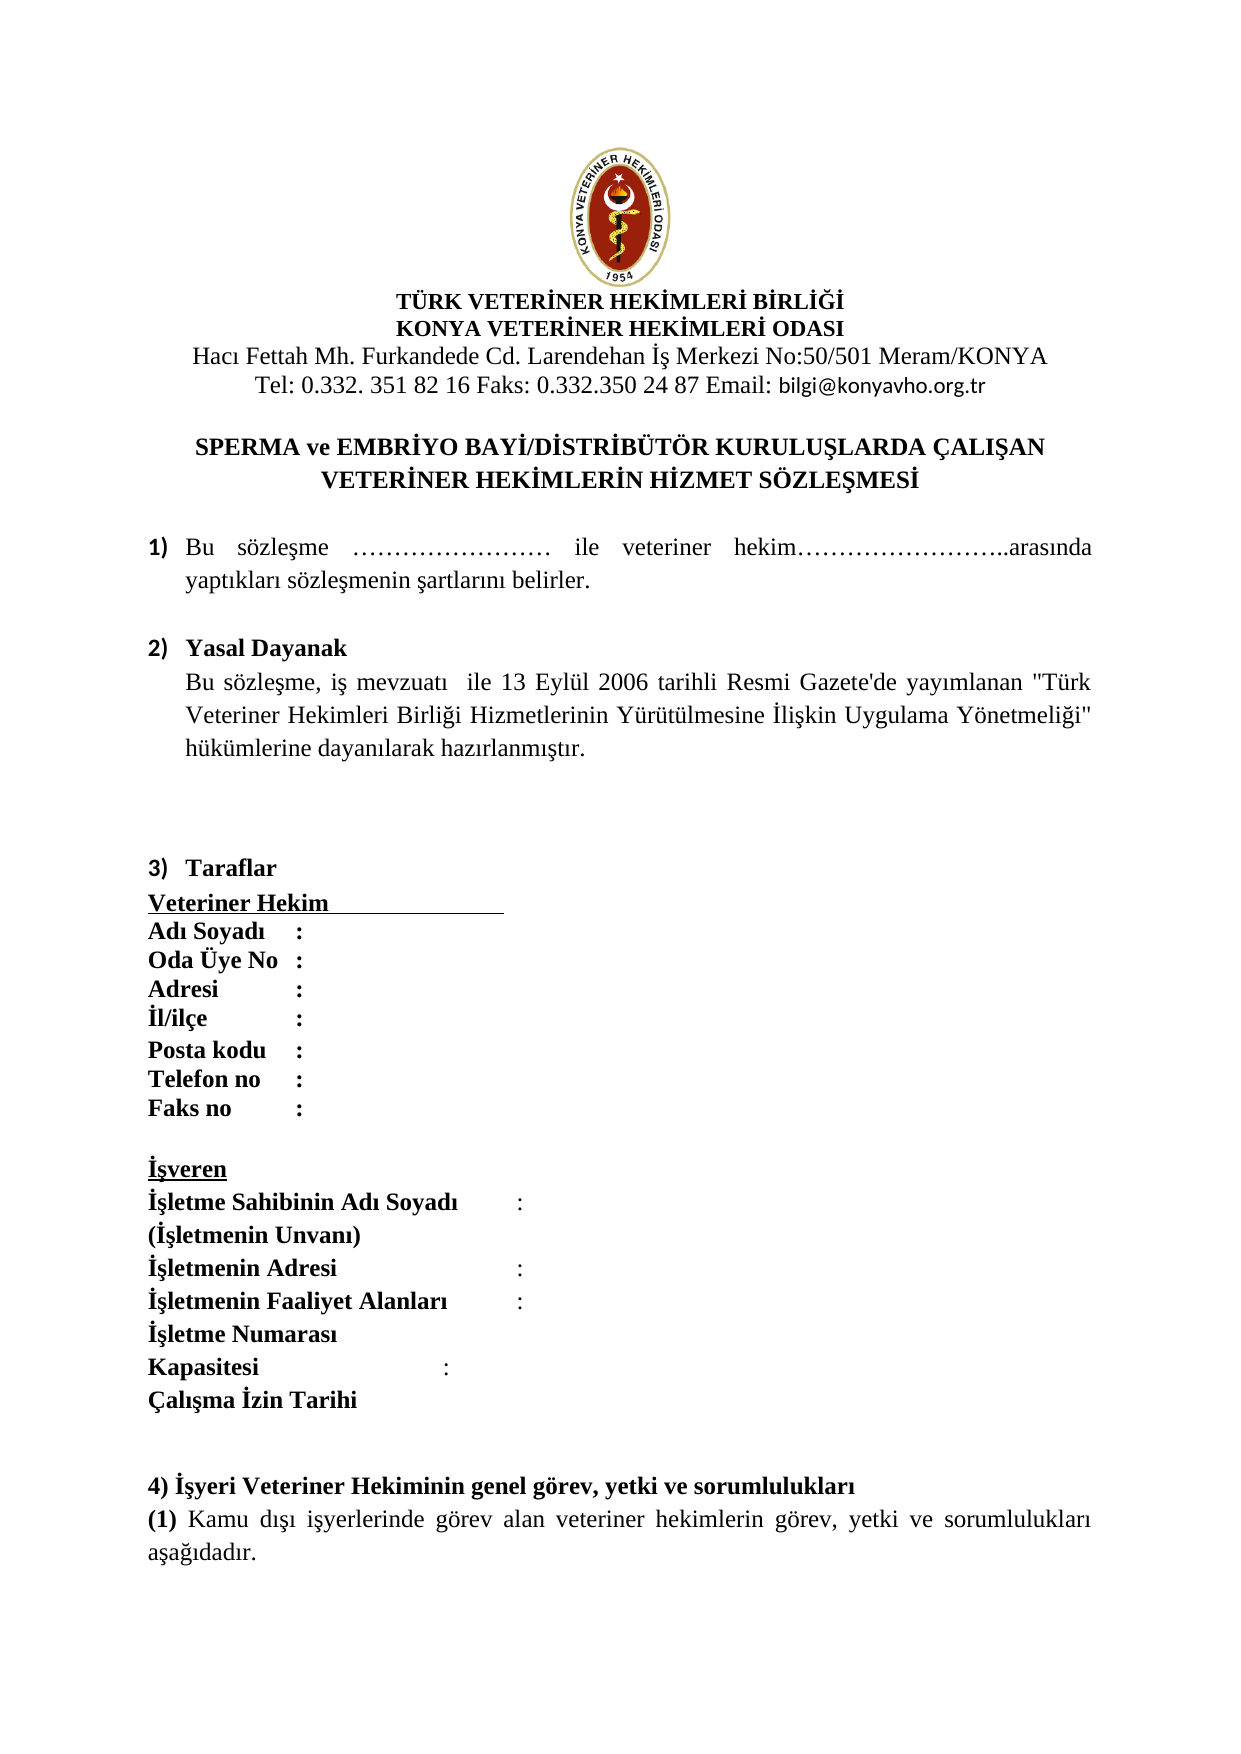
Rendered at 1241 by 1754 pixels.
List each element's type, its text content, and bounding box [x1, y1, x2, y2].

text Çalışma İzin Tarihi [148, 1385, 1093, 1414]
text Hacı Fettah Mh. Furkandede Cd. Larendehan İş Merkezi No:50/501 Meram/KONYA [148, 341, 1093, 370]
subtitle Veteriner Hekim [148, 888, 1093, 916]
text TÜRK VETERİNER HEKİMLERİ BİRLİĞİ [148, 288, 1093, 314]
text Posta kodu : [148, 1036, 1093, 1064]
text İşletmenin Adresi : [148, 1253, 1093, 1282]
text SPERMA ve EMBRİYO BAYİ/DİSTRİBÜTÖR KURULUŞLARDA ÇALIŞAN VETERİNER HEKİMLERİN HİZMET SÖZLEŞMESİ [148, 432, 1093, 493]
text İşveren [148, 1154, 1093, 1183]
text Telefon no : [148, 1064, 1093, 1093]
text (İşletmenin Unvanı) [148, 1220, 1093, 1249]
text İşletmenin Faaliyet Alanları : [148, 1286, 1093, 1315]
text (1) Kamu dışı işyerlerinde görev alan veteriner hekimlerin görev, yetki ve sorumlulukları aşağıdadır. [148, 1504, 1093, 1566]
text İşletme Sahibinin Adı Soyadı : [148, 1187, 1093, 1216]
text Oda Üye No : [148, 945, 1093, 974]
text İl/ilçe : [148, 1003, 1093, 1031]
list Yasal Dayanak [148, 632, 1093, 662]
picture [567, 147, 673, 289]
list Bu sözleşme, iş mevzuatı ile 13 Eylül 2006 tarihli Resmi Gazete'de yayımlanan "Türk Veteriner Hekimleri Birliği Hizmetlerinin Yürütülmesine İlişkin Uygulama Yönetmeliği" hükümlerine dayanılarak hazırlanmıştır. [185, 667, 1093, 761]
list Bu sözleşme …………………… ile veteriner hekim……………………..arasında yaptıkları sözleşmenin şartlarını belirler. [148, 531, 1093, 594]
text Faks no : [148, 1093, 1093, 1122]
text KONYA VETERİNER HEKİMLERİ ODASI [148, 314, 1093, 341]
text 4) İşyeri Veteriner Hekiminin genel görev, yetki ve sorumlulukları [148, 1471, 1093, 1500]
text İşletme Numarası [148, 1319, 1093, 1348]
text Tel: 0.332. 351 82 16 Faks: 0.332.350 24 87 Email: bilgi@konyavho.org.tr [148, 370, 1093, 399]
text Kapasitesi : [148, 1352, 1093, 1381]
list Taraflar [148, 853, 1093, 883]
text Adresi : [148, 974, 1093, 1003]
text Adı Soyadı : [148, 916, 1093, 945]
